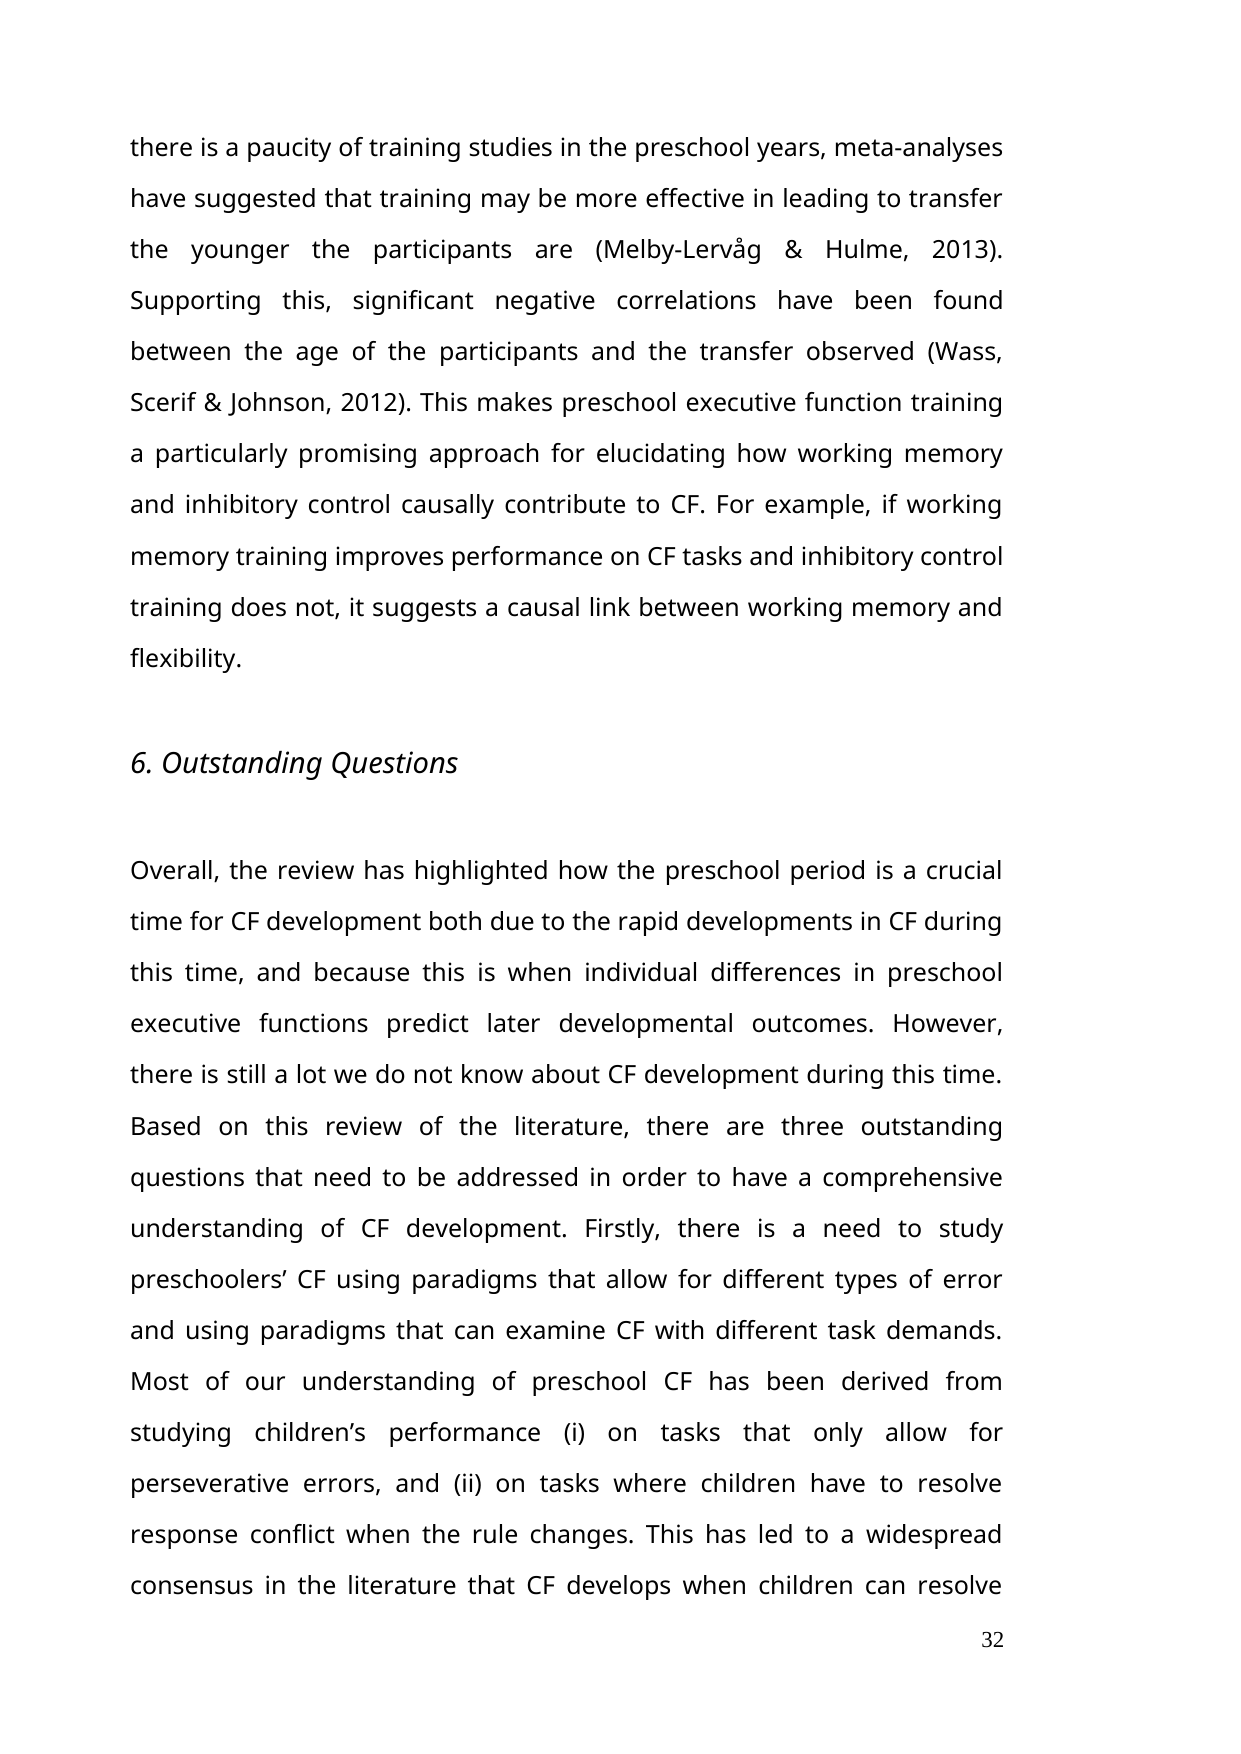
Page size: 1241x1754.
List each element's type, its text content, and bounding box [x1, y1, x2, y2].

text 6. Outstanding Questions [130, 742, 1004, 782]
